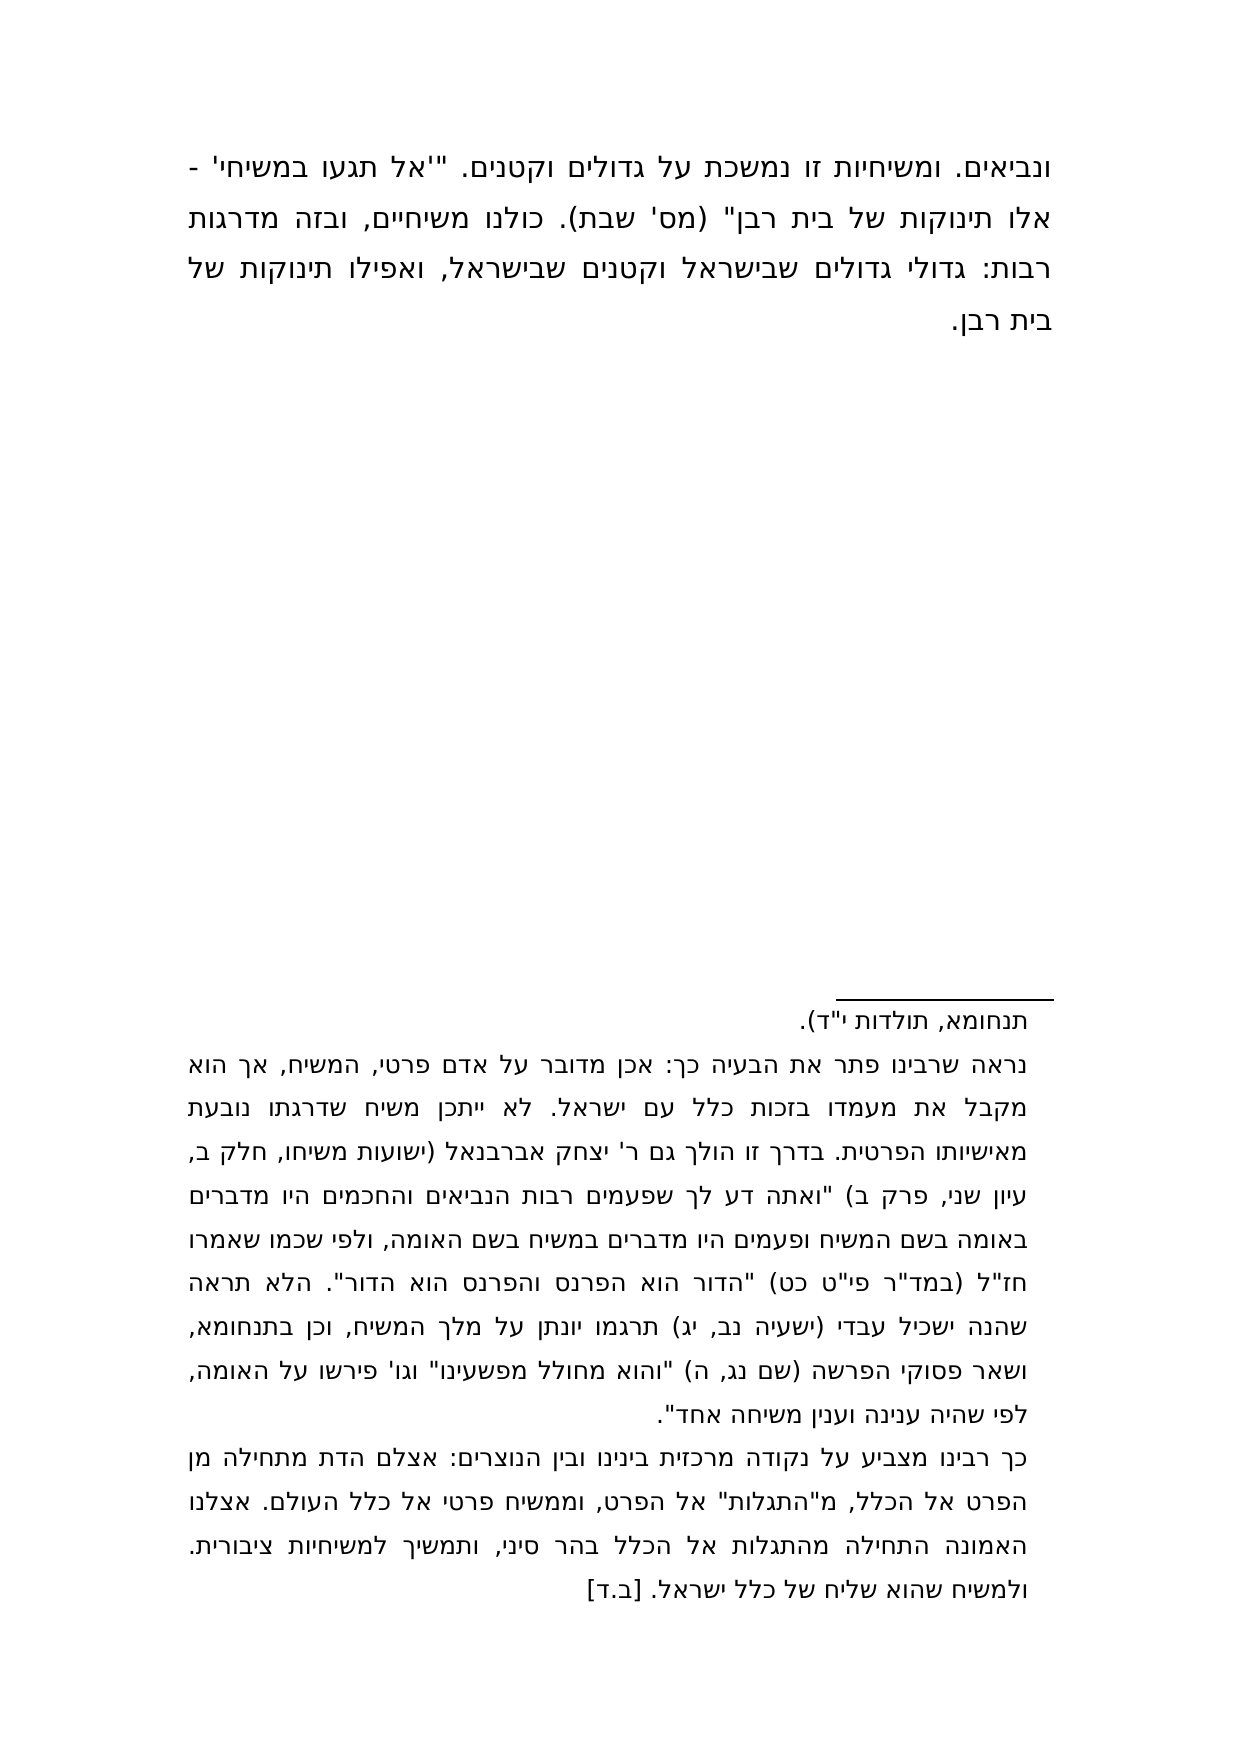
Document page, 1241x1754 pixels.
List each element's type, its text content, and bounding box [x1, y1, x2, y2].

text כהנים הם שלוחי דידן ושלוחי דרחמנא (תוס' בקדושין ובנדרים). באופן פוטנציאלי כולנו כהני ה' ועובדי עבודתו. הרמב"ם כותב "הלכות המקדש והעובדים בו", והעובדים בו הם כל ישראל. ומתוך כך מלכות ישראל מתגלה במציאות שיש בישראל, ומתוך כך נמשחים מלכי ישראל, ומתוך כך נובע תאר המשיחיות על עם שלם, מה שלא יתואר, לכאורה, אלא על אישים יחידיים ופרטיים. אך אצלנו מתוך מציאות מלכות ישראל נובע מציאות משיח ה' הנקרא על העם כולו. ישנו משיח בן-דוד, הוא לכאורה אישי ויחידי, אך לא כן - הוא שייך לכלל, לצבור. השם משיח חל על ההמון, ומשיח שהוא אישיות זהו משיח שקר כאשר האמינו פושעי ישראל. ומתוך המשיחיות הציבורית נובעת המשיחיות האישית, מלכים ונביאים. ומשיחיות זו נמשכת על גדולים וקטנים. "'אל תגעו במשיחי' - אלו תינוקות של בית רבן" (מס' שבת). כולנו משיחיים, ובזה מדרגות רבות: גדולי גדולים שבישראל וקטנים שבישראל, ואפילו תינוקות של בית רבן. [187, 150, 1053, 337]
